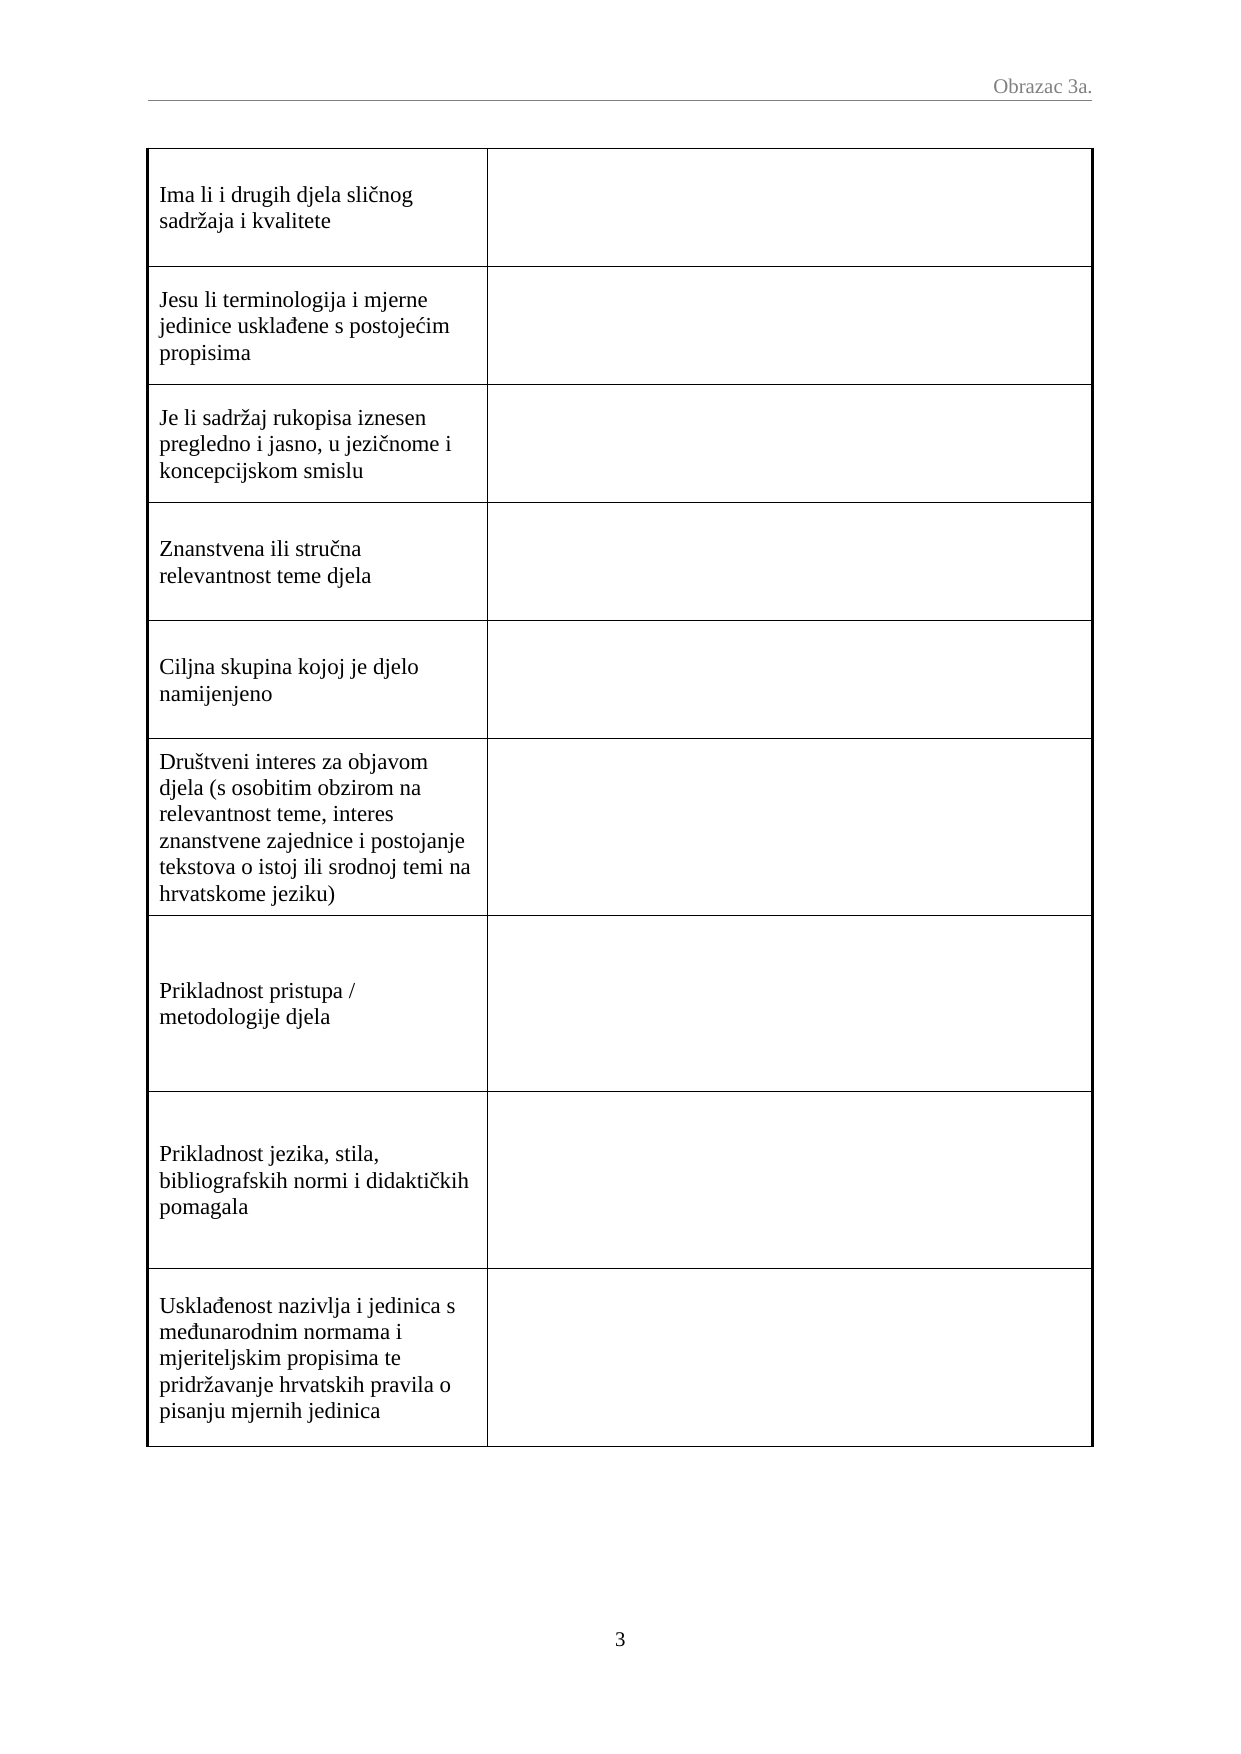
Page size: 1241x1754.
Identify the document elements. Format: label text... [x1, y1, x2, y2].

table_cell [488, 739, 1091, 914]
table_cell Ciljna skupina kojoj je djelo namijenjeno [149, 621, 487, 738]
table_cell Prikladnost jezika, stila, bibliografskih normi i didaktičkih pomagala [149, 1092, 487, 1268]
table_cell Jesu li terminologija i mjerne jedinice usklađene s postojećim propisima [149, 267, 487, 384]
table_cell [488, 1269, 1091, 1446]
table_cell Ima li i drugih djela sličnog sadržaja i kvalitete [149, 149, 487, 266]
table_cell [488, 267, 1091, 384]
table_cell [488, 385, 1091, 502]
table_cell [488, 1092, 1091, 1268]
table_cell [488, 149, 1091, 266]
table_cell [488, 621, 1091, 738]
table_cell Prikladnost pristupa / metodologije djela [149, 916, 487, 1091]
table_cell [488, 916, 1091, 1091]
table_cell Društveni interes za objavom djela (s osobitim obzirom na relevantnost teme, interes znanstvene zajednice i postojanje tekstova o istoj ili srodnoj temi na hrvatskome jeziku) [149, 739, 487, 914]
table_cell [488, 503, 1091, 620]
table_cell Znanstvena ili stručna relevantnost teme djela [149, 503, 487, 620]
table_cell Usklađenost nazivlja i jedinica s međunarodnim normama i mjeriteljskim propisima te pridržavanje hrvatskih pravila o pisanju mjernih jedinica [149, 1269, 487, 1446]
table_cell Je li sadržaj rukopisa iznesen pregledno i jasno, u jezičnome i koncepcijskom smislu [149, 385, 487, 502]
